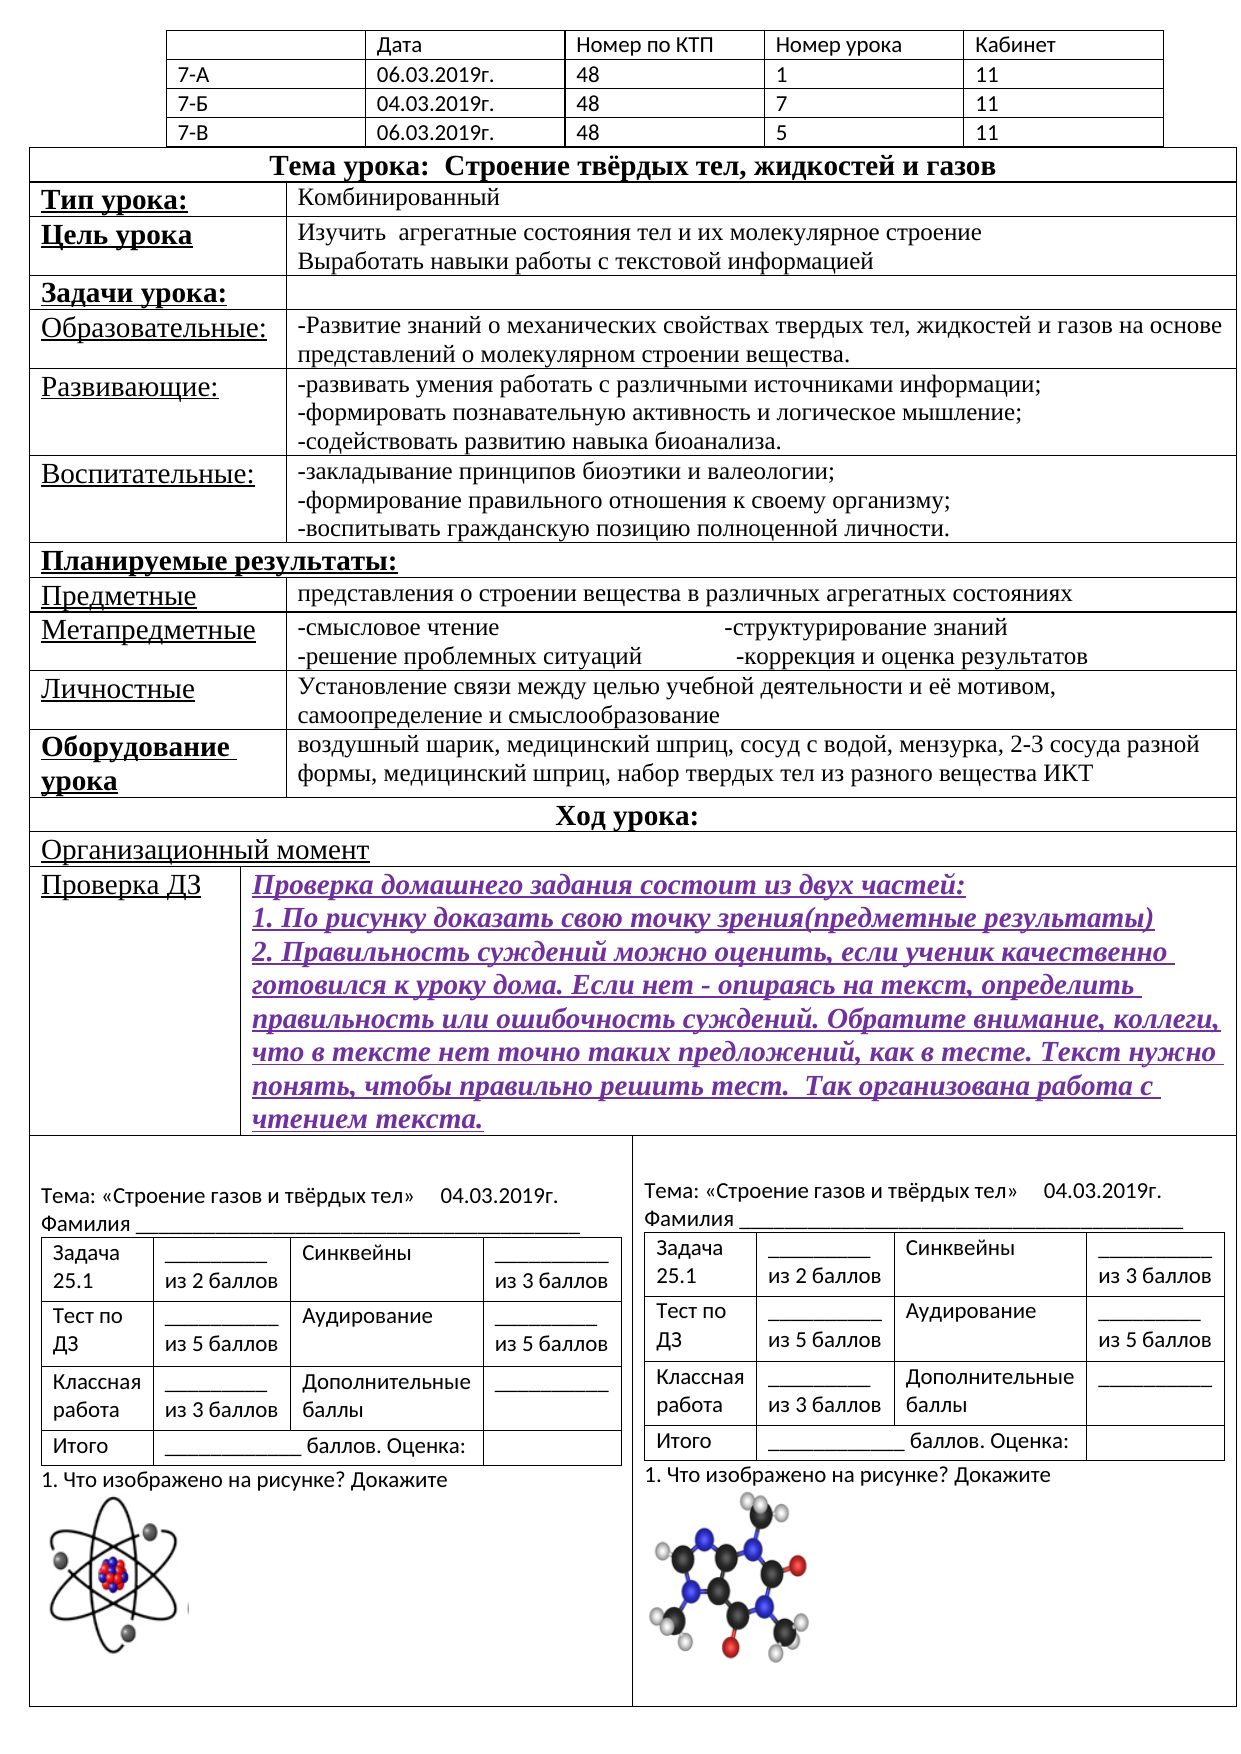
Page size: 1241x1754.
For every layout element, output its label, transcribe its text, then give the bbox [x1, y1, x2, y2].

table_cell 06.03.2019г. [366, 118, 564, 146]
table_cell 7-А [167, 60, 365, 88]
table_cell Изучить агрегатные состояния тел и их молекулярное строение Выработать навыки работы с текстовой информацией [287, 217, 1236, 274]
table_cell Оборудование урока [30, 730, 286, 797]
table_cell воздушный шарик, медицинский шприц, сосуд с водой, мензурка, 2-3 сосуда разной формы, медицинский шприц, набор твердых тел из разного вещества ИКТ [287, 730, 1236, 797]
table_cell 48 [566, 89, 764, 117]
table_cell -Развитие знаний о механических свойствах твердых тел, жидкостей и газов на основе представлений о молекулярном строении вещества. [287, 310, 1236, 368]
table_cell 5 [765, 118, 963, 146]
table_cell Организационный момент [30, 832, 1236, 866]
table_cell [287, 276, 1236, 309]
table_cell 11 [964, 89, 1163, 117]
picture [40, 1493, 189, 1662]
table_cell Проверка домашнего задания состоит из двух частей: 1. По рисунку доказать свою точку зрения(предметные результаты) 2. Правильность суждений можно оценить, если ученик качественно готовился к уроку дома. Если нет - опираясь на текст, определить правильность или ошибочность суждений. Обратите внимание, коллеги, что в тексте нет точно таких предложений, как в тесте. Текст нужно понять, чтобы правильно решить тест. Так организована работа с чтением текста. [241, 867, 1236, 1135]
table_cell Задачи урока: [30, 276, 286, 309]
table_cell -смысловое чтение -структурирование знаний -решение проблемных ситуаций -коррекция и оценка результатов [287, 613, 1236, 670]
table_header Номер урока [765, 31, 963, 59]
picture [644, 1488, 811, 1666]
table_cell представления о строении вещества в различных агрегатных состояниях [287, 578, 1236, 611]
table_cell Личностные [30, 671, 286, 728]
table_header Тема урока: Строение твёрдых тел, жидкостей и газов [30, 148, 1236, 181]
table_cell Развивающие: [30, 369, 286, 455]
table_cell 7-В [167, 118, 365, 146]
table_cell 1 [765, 60, 963, 88]
table_cell 11 [964, 118, 1163, 146]
table_cell Воспитательные: [30, 456, 286, 542]
table_cell 04.03.2019г. [366, 89, 564, 117]
table_cell Образовательные: [30, 310, 286, 368]
table_cell 11 [964, 60, 1163, 88]
table_cell -закладывание принципов биоэтики и валеологии; -формирование правильного отношения к своему организму; -воспитывать гражданскую позицию полноценной личности. [287, 456, 1236, 542]
table_cell Метапредметные [30, 613, 286, 670]
table_header Тема: «Строение газов и твёрдых тел» 04.03.2019г. Фамилия _______________________________________ 1. Что изображено на рисунке? Докажите [633, 1136, 1236, 1706]
table_cell 7 [765, 89, 963, 117]
table_cell 06.03.2019г. [366, 60, 564, 88]
table_cell Установление связи между целью учебной деятельности и её мотивом, самоопределение и смыслообразование [287, 671, 1236, 728]
table_header Тема: «Строение газов и твёрдых тел» 04.03.2019г. Фамилия _______________________________________ 1. Что изображено на рисунке? Докажите [30, 1136, 632, 1706]
table_cell 48 [566, 118, 764, 146]
table_cell 7-Б [167, 89, 365, 117]
table_cell 48 [566, 60, 764, 88]
table_cell Цель урока [30, 217, 286, 274]
table_cell -развивать умения работать с различными источниками информации; -формировать познавательную активность и логическое мышление; -содействовать развитию навыка биоанализа. [287, 369, 1236, 455]
table_cell Ход урока: [30, 798, 1236, 831]
table_cell Проверка ДЗ [30, 867, 240, 1135]
table_cell Комбинированный [287, 183, 1236, 216]
table_cell Планируемые результаты: [30, 543, 1236, 577]
table_header Номер по КТП [566, 31, 764, 59]
table_cell Предметные [30, 578, 286, 611]
table_cell Тип урока: [30, 183, 286, 216]
table_header [167, 31, 365, 59]
table_header Кабинет [964, 31, 1163, 59]
table_header Дата [366, 31, 564, 59]
